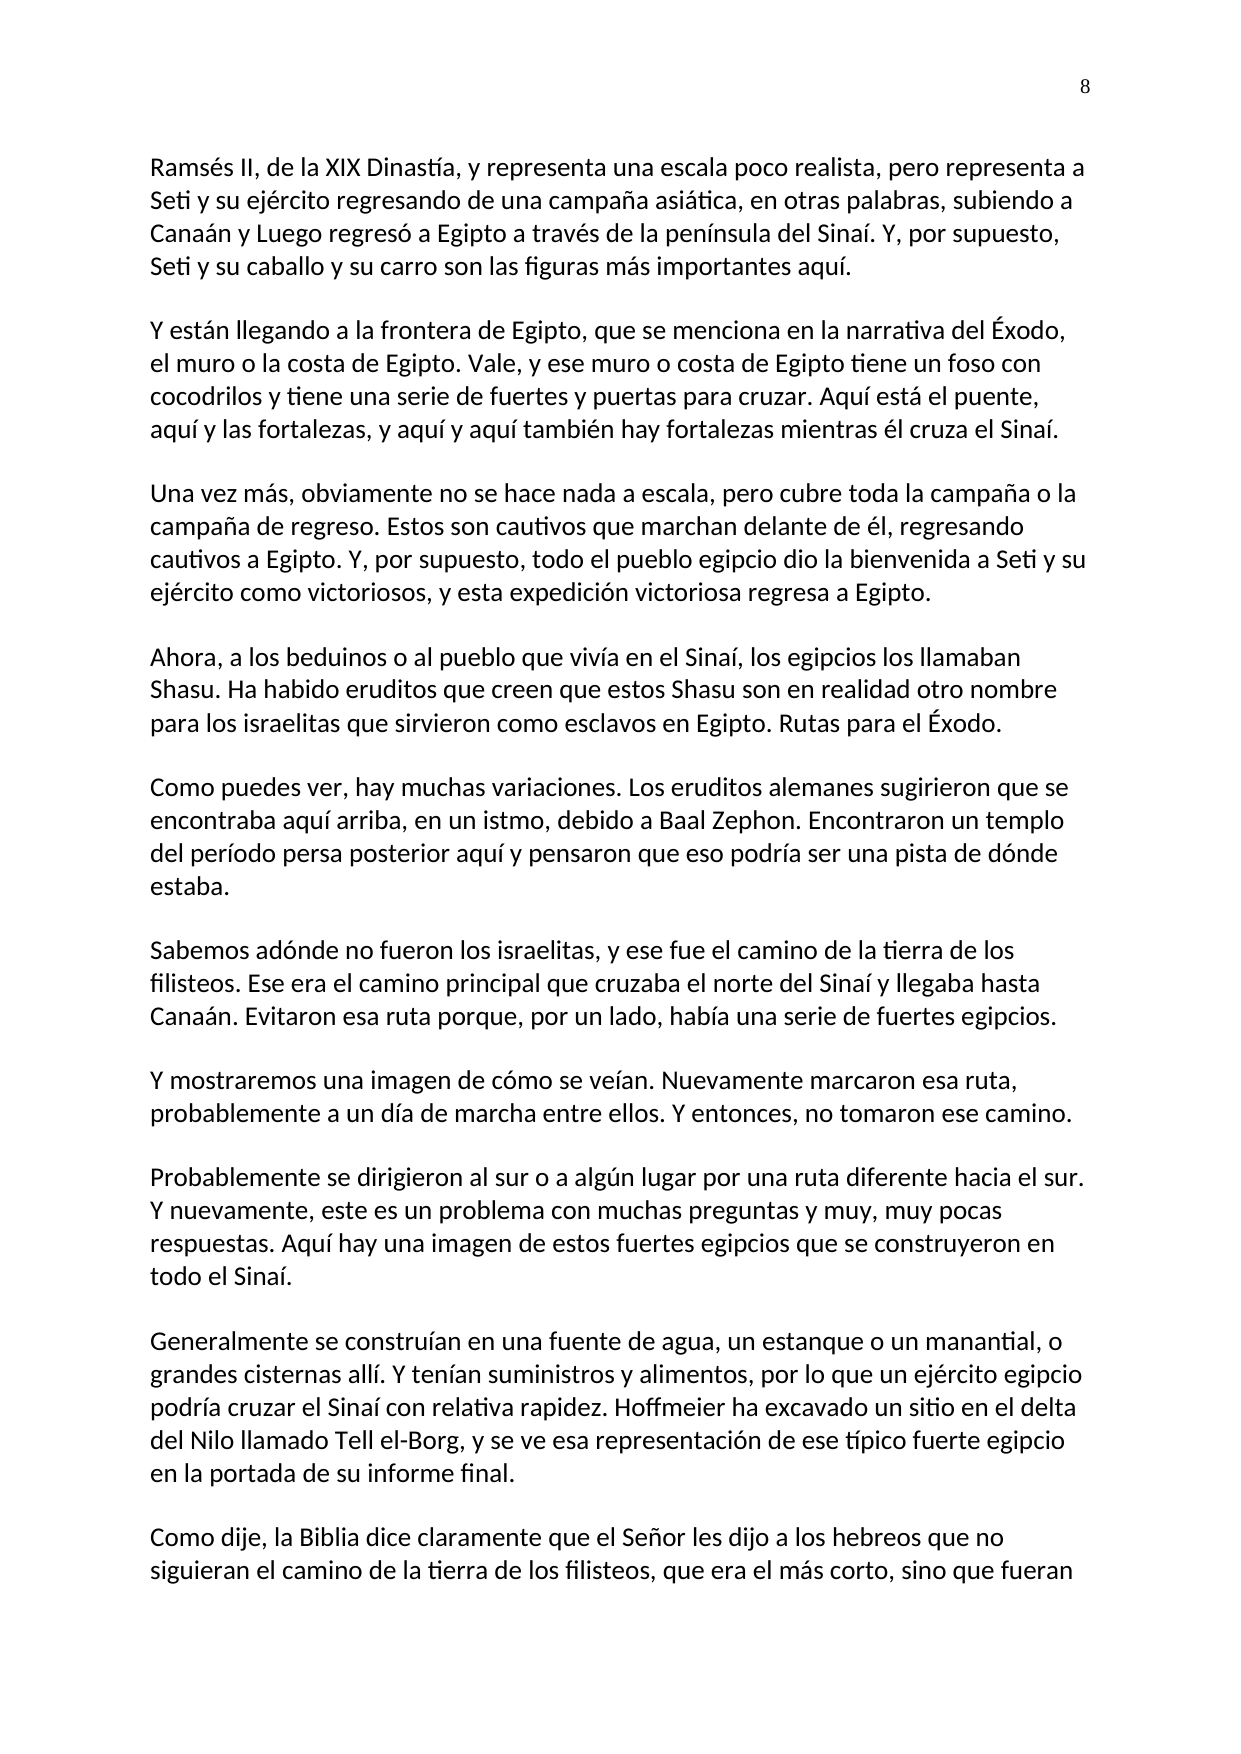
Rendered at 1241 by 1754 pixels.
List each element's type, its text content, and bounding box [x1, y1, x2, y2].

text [150, 150, 1090, 282]
text Y mostraremos una imagen de cómo se veían. Nuevamente marcaron esa ruta, probablemente a un día de marcha entre ellos. Y entonces, no tomaron ese camino. [150, 1063, 1090, 1129]
text Como puedes ver, hay muchas variaciones. Los eruditos alemanes sugirieron que se encontraba aquí arriba, en un istmo, debido a Baal Zephon. Encontraron un templo del período persa posterior aquí y pensaron que eso podría ser una pista de dónde estaba. [150, 770, 1090, 902]
text Sabemos adónde no fueron los israelitas, y ese fue el camino de la tierra de los filisteos. Ese era el camino principal que cruzaba el norte del Sinaí y llegaba hasta Canaán. Evitaron esa ruta porque, por un lado, había una serie de fuertes egipcios. [150, 933, 1090, 1032]
text Probablemente se dirigieron al sur o a algún lugar por una ruta diferente hacia el sur. Y nuevamente, este es un problema con muchas preguntas y muy, muy pocas respuestas. Aquí hay una imagen de estos fuertes egipcios que se construyeron en todo el Sinaí. [150, 1161, 1090, 1293]
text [150, 1520, 1090, 1586]
text Una vez más, obviamente no se hace nada a escala, pero cubre toda la campaña o la campaña de regreso. Estos son cautivos que marchan delante de él, regresando cautivos a Egipto. Y, por supuesto, todo el pueblo egipcio dio la bienvenida a Seti y su ejército como victoriosos, y esta expedición victoriosa regresa a Egipto. [150, 476, 1090, 608]
text Generalmente se construían en una fuente de agua, un estanque o un manantial, o grandes cisternas allí. Y tenían suministros y alimentos, por lo que un ejército egipcio podría cruzar el Sinaí con relativa rapidez. Hoffmeier ha excavado un sitio en el delta del Nilo llamado Tell el-Borg, y se ve esa representación de ese típico fuerte egipcio en la portada de su informe final. [150, 1324, 1090, 1489]
text Ahora, a los beduinos o al pueblo que vivía en el Sinaí, los egipcios los llamaban Shasu. Ha habido eruditos que creen que estos Shasu son en realidad otro nombre para los israelitas que sirvieron como esclavos en Egipto. Rutas para el Éxodo. [150, 640, 1090, 739]
text Y están llegando a la frontera de Egipto, que se menciona en la narrativa del Éxodo, el muro o la costa de Egipto. Vale, y ese muro o costa de Egipto tiene un foso con cocodrilos y tiene una serie de fuertes y puertas para cruzar. Aquí está el puente, aquí y las fortalezas, y aquí y aquí también hay fortalezas mientras él cruza el Sinaí. [150, 313, 1090, 445]
